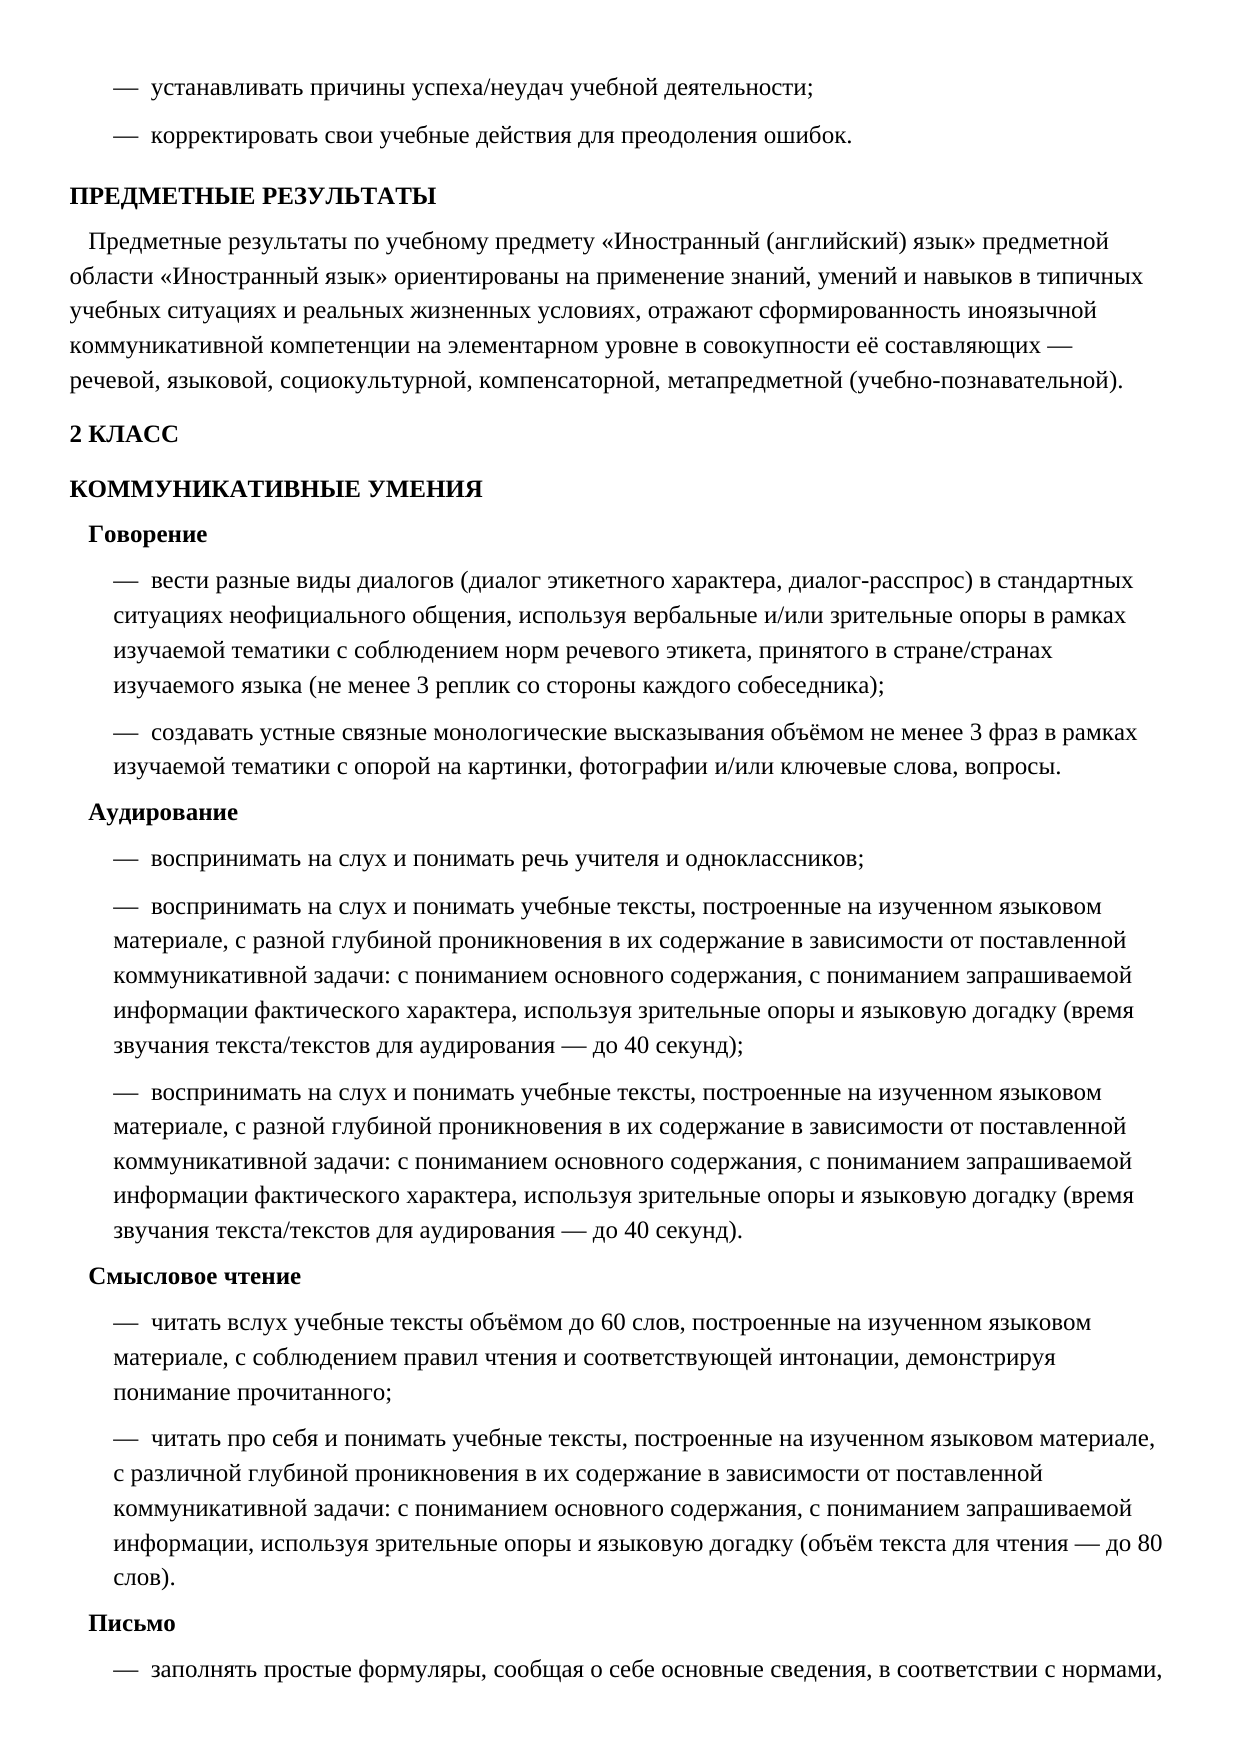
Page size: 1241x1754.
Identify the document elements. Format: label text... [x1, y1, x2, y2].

list воспринимать на слух и понимать учебные тексты, построенные на изученном языковом материале, с разной глубиной проникновения в их содержание в зависимости от поставленной коммуникативной задачи: с пониманием основного содержания, с пониманием запрашиваемой информации фактического характера, используя зрительные опоры и языковую догадку (время звучания текста/текстов для аудирования — до 40 секунд); [113, 891, 1135, 1058]
text ПРЕДМЕТНЫЕ РЕЗУЛЬТАТЫ [69, 181, 1182, 210]
list корректировать свои учебные действия для преодоления ошибок. [113, 120, 1182, 148]
list КЛАСС [69, 419, 1182, 448]
list заполнять простые формуляры, сообщая о себе основные сведения, в соответствии с нормами, [113, 1654, 1182, 1683]
text Предметные результаты по учебному предмету «Иностранный (английский) язык» предметной области «Иностранный язык» ориентированы на применение знаний, умений и навыков в типичных учебных ситуациях и реальных жизненных условиях, отражают сформированность иноязычной коммуникативной компетенции на элементарном уровне в совокупности её составляющих — речевой, языковой, социокультурной, компенсаторной, метапредметной (учебно-познавательной). [69, 226, 1146, 394]
list воспринимать на слух и понимать учебные тексты, построенные на изученном языковом материале, с разной глубиной проникновения в их содержание в зависимости от поставленной коммуникативной задачи: с пониманием основного содержания, с пониманием запрашиваемой информации фактического характера, используя зрительные опоры и языковую догадку (время звучания текста/текстов для аудирования — до 40 секунд). [113, 1077, 1135, 1244]
list воспринимать на слух и понимать речь учителя и одноклассников; [113, 843, 1182, 872]
text Аудирование [88, 797, 1182, 826]
text КОММУНИКАТИВНЫЕ УМЕНИЯ [69, 474, 1182, 503]
list создавать устные связные монологические высказывания объёмом не менее 3 фраз в рамках изучаемой тематики с опорой на картинки, фотографии и/или ключевые слова, вопросы. [113, 717, 1138, 780]
list устанавливать причины успеха/неудач учебной деятельности; [113, 72, 1182, 101]
list читать про себя и понимать учебные тексты, построенные на изученном языковом материале, с различной глубиной проникновения в их содержание в зависимости от поставленной коммуникативной задачи: с пониманием основного содержания, с пониманием запрашиваемой информации, используя зрительные опоры и языковую догадку (объём текста для чтения — до 80 слов). [113, 1423, 1164, 1591]
list вести разные виды диалогов (диалог этикетного характера, диалог-расспрос) в стандартных ситуациях неофициального общения, используя вербальные и/или зрительные опоры в рамках изучаемой тематики с соблюдением норм речевого этикета, принятого в стране/странах изучаемого языка (не менее 3 реплик со стороны каждого собеседника); [113, 566, 1152, 698]
list читать вслух учебные тексты объёмом до 60 слов, построенные на изученном языковом материале, с соблюдением правил чтения и соответствующей интонации, демонстрируя понимание прочитанного; [113, 1307, 1092, 1405]
text Говорение [88, 519, 1182, 548]
text Письмо [88, 1608, 1182, 1637]
text Смысловое чтение [88, 1261, 1182, 1290]
